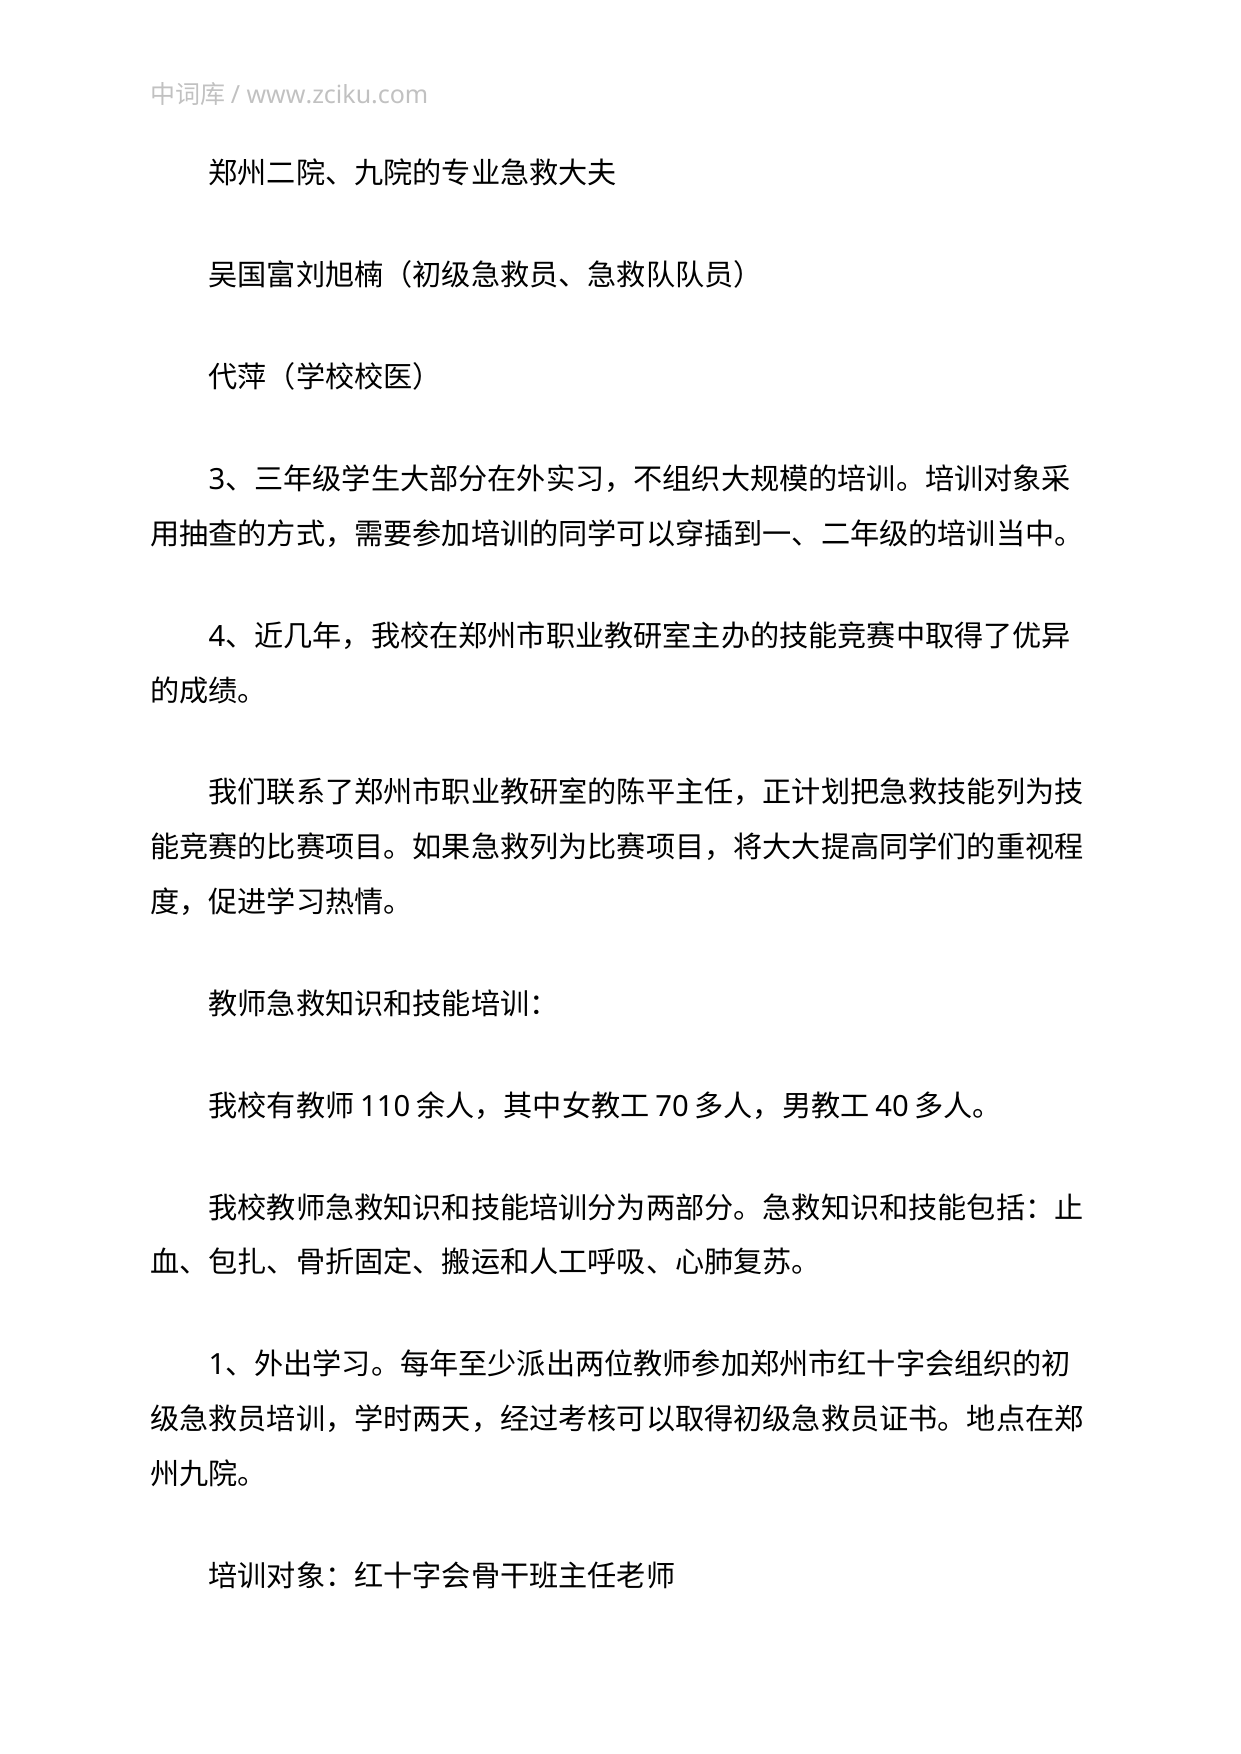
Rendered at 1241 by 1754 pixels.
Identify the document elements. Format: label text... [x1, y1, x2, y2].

text 3、三年级学生大部分在外实习，不组织大规模的培训。培训对象采用抽查的方式，需要参加培训的同学可以穿插到一、二年级的培训当中。 [150, 455, 1090, 553]
text 我校教师急救知识和技能培训分为两部分。急救知识和技能包括：止血、包扎、骨折固定、搬运和人工呼吸、心肺复苏。 [150, 1184, 1090, 1281]
text 我校有教师110余人，其中女教工70多人，男教工40多人。 [150, 1082, 1090, 1124]
text 培训对象：红十字会骨干班主任老师 [150, 1552, 1090, 1595]
text 代萍（学校校医） [150, 353, 1090, 396]
text 教师急救知识和技能培训： [150, 980, 1090, 1023]
text 郑州二院、九院的专业急救大夫 [150, 150, 1090, 192]
text 吴国富刘旭楠（初级急救员、急救队队员） [150, 252, 1090, 294]
text 4、近几年，我校在郑州市职业教研室主办的技能竞赛中取得了优异的成绩。 [150, 612, 1090, 709]
text 1、外出学习。每年至少派出两位教师参加郑州市红十字会组织的初级急救员培训，学时两天，经过考核可以取得初级急救员证书。地点在郑州九院。 [150, 1341, 1090, 1493]
text 我们联系了郑州市职业教研室的陈平主任，正计划把急救技能列为技能竞赛的比赛项目。如果急救列为比赛项目，将大大提高同学们的重视程度，促进学习热情。 [150, 769, 1090, 921]
